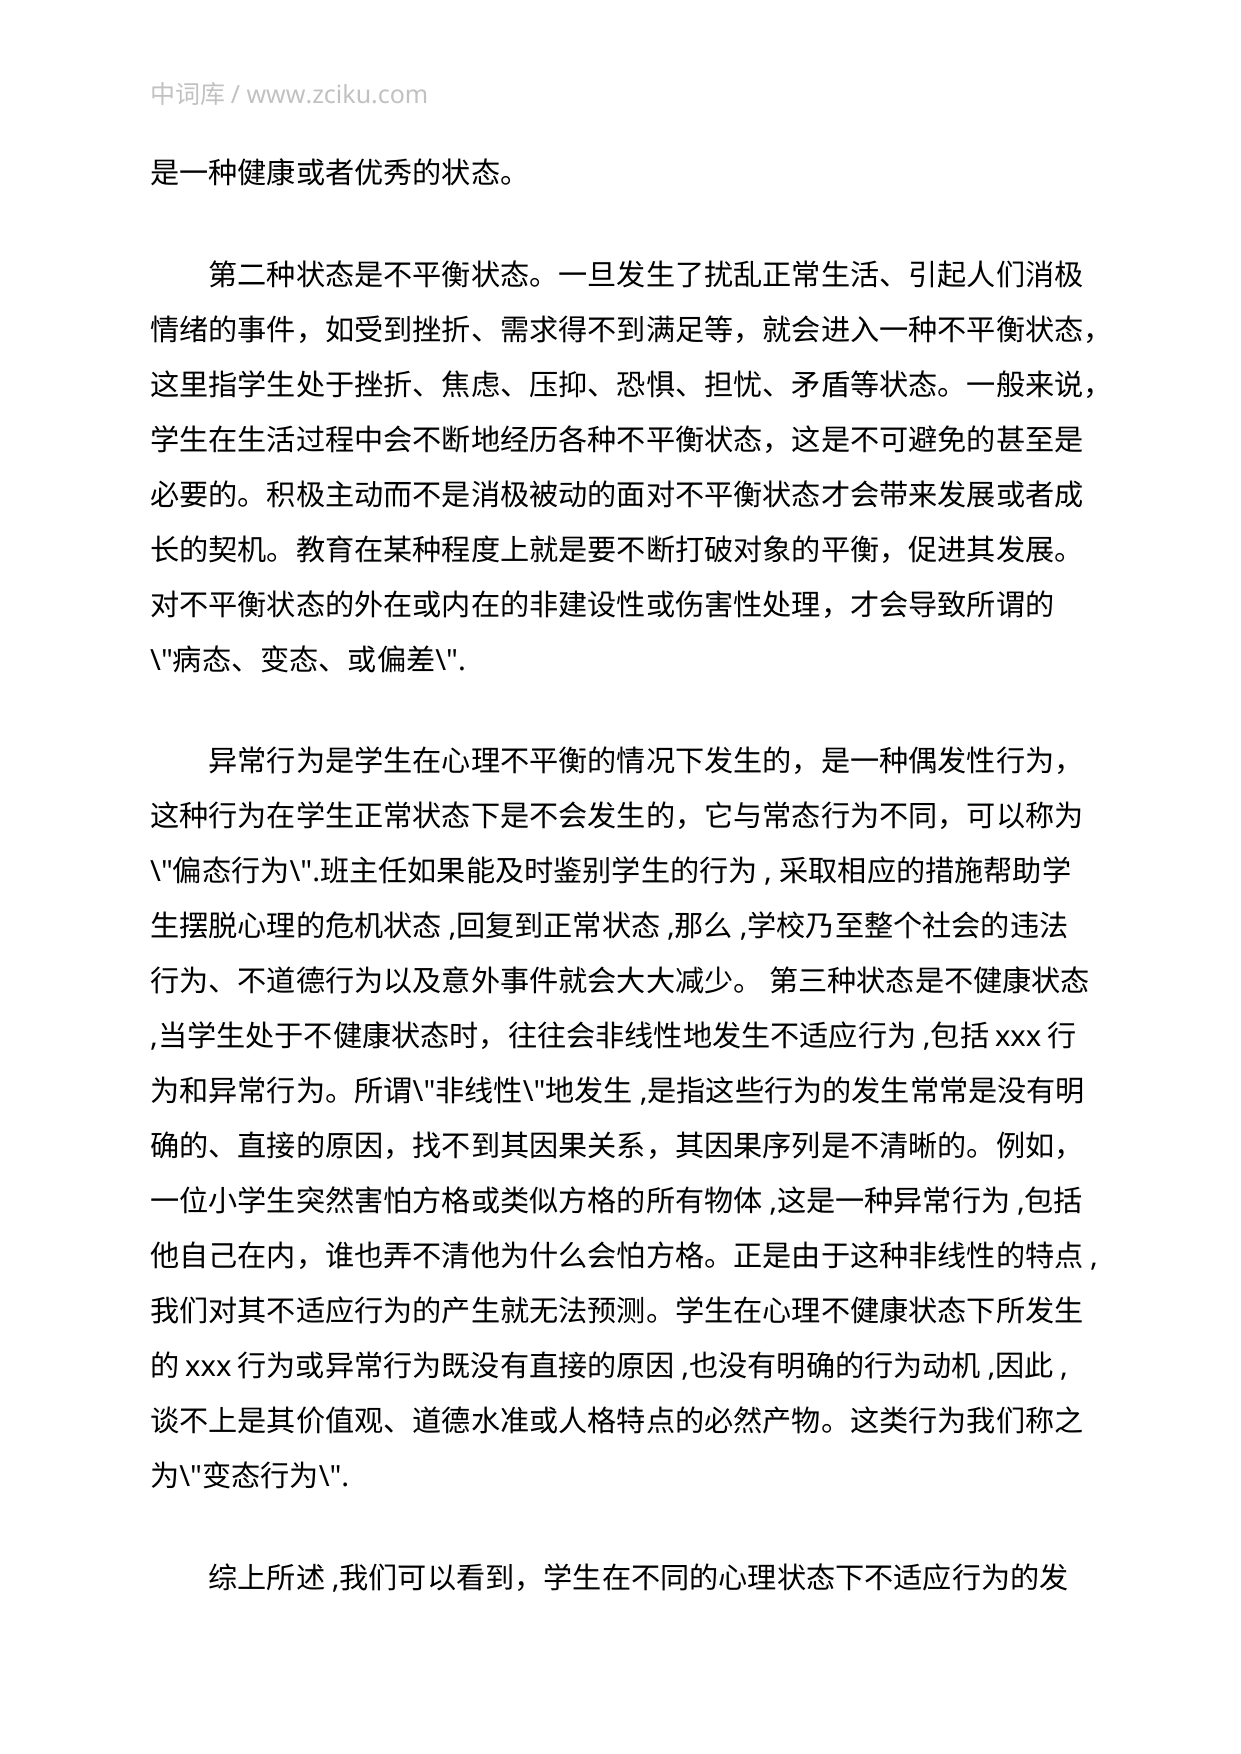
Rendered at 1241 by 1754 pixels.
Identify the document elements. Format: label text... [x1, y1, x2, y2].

text 异常行为是学生在心理不平衡的情况下发生的，是一种偶发性行为，这种行为在学生正常状态下是不会发生的，它与常态行为不同，可以称为\"偏态行为\".班主任如果能及时鉴别学生的行为 , 采取相应的措施帮助学生摆脱心理的危机状态 ,回复到正常状态 ,那么 ,学校乃至整个社会的违法行为、不道德行为以及意外事件就会大大减少。 第三种状态是不健康状态 ,当学生处于不健康状态时，往往会非线性地发生不适应行为 ,包括xxx行为和异常行为。所谓\"非线性\"地发生 ,是指这些行为的发生常常是没有明确的、直接的原因，找不到其因果关系，其因果序列是不清晰的。例如，一位小学生突然害怕方格或类似方格的所有物体 ,这是一种异常行为 ,包括他自己在内，谁也弄不清他为什么会怕方格。正是由于这种非线性的特点 ,我们对其不适应行为的产生就无法预测。学生在心理不健康状态下所发生的xxx行为或异常行为既没有直接的原因 ,也没有明确的行为动机 ,因此 ,谈不上是其价值观、道德水准或人格特点的必然产物。这类行为我们称之为\"变态行为\". [150, 738, 1090, 1495]
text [150, 150, 1090, 192]
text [150, 1554, 1090, 1597]
text 第二种状态是不平衡状态。一旦发生了扰乱正常生活、引起人们消极情绪的事件，如受到挫折、需求得不到满足等，就会进入一种不平衡状态，这里指学生处于挫折、焦虑、压抑、恐惧、担忧、矛盾等状态。一般来说，学生在生活过程中会不断地经历各种不平衡状态，这是不可避免的甚至是必要的。积极主动而不是消极被动的面对不平衡状态才会带来发展或者成长的契机。教育在某种程度上就是要不断打破对象的平衡，促进其发展。对不平衡状态的外在或内在的非建设性或伤害性处理，才会导致所谓的\"病态、变态、或偏差\". [150, 252, 1090, 678]
